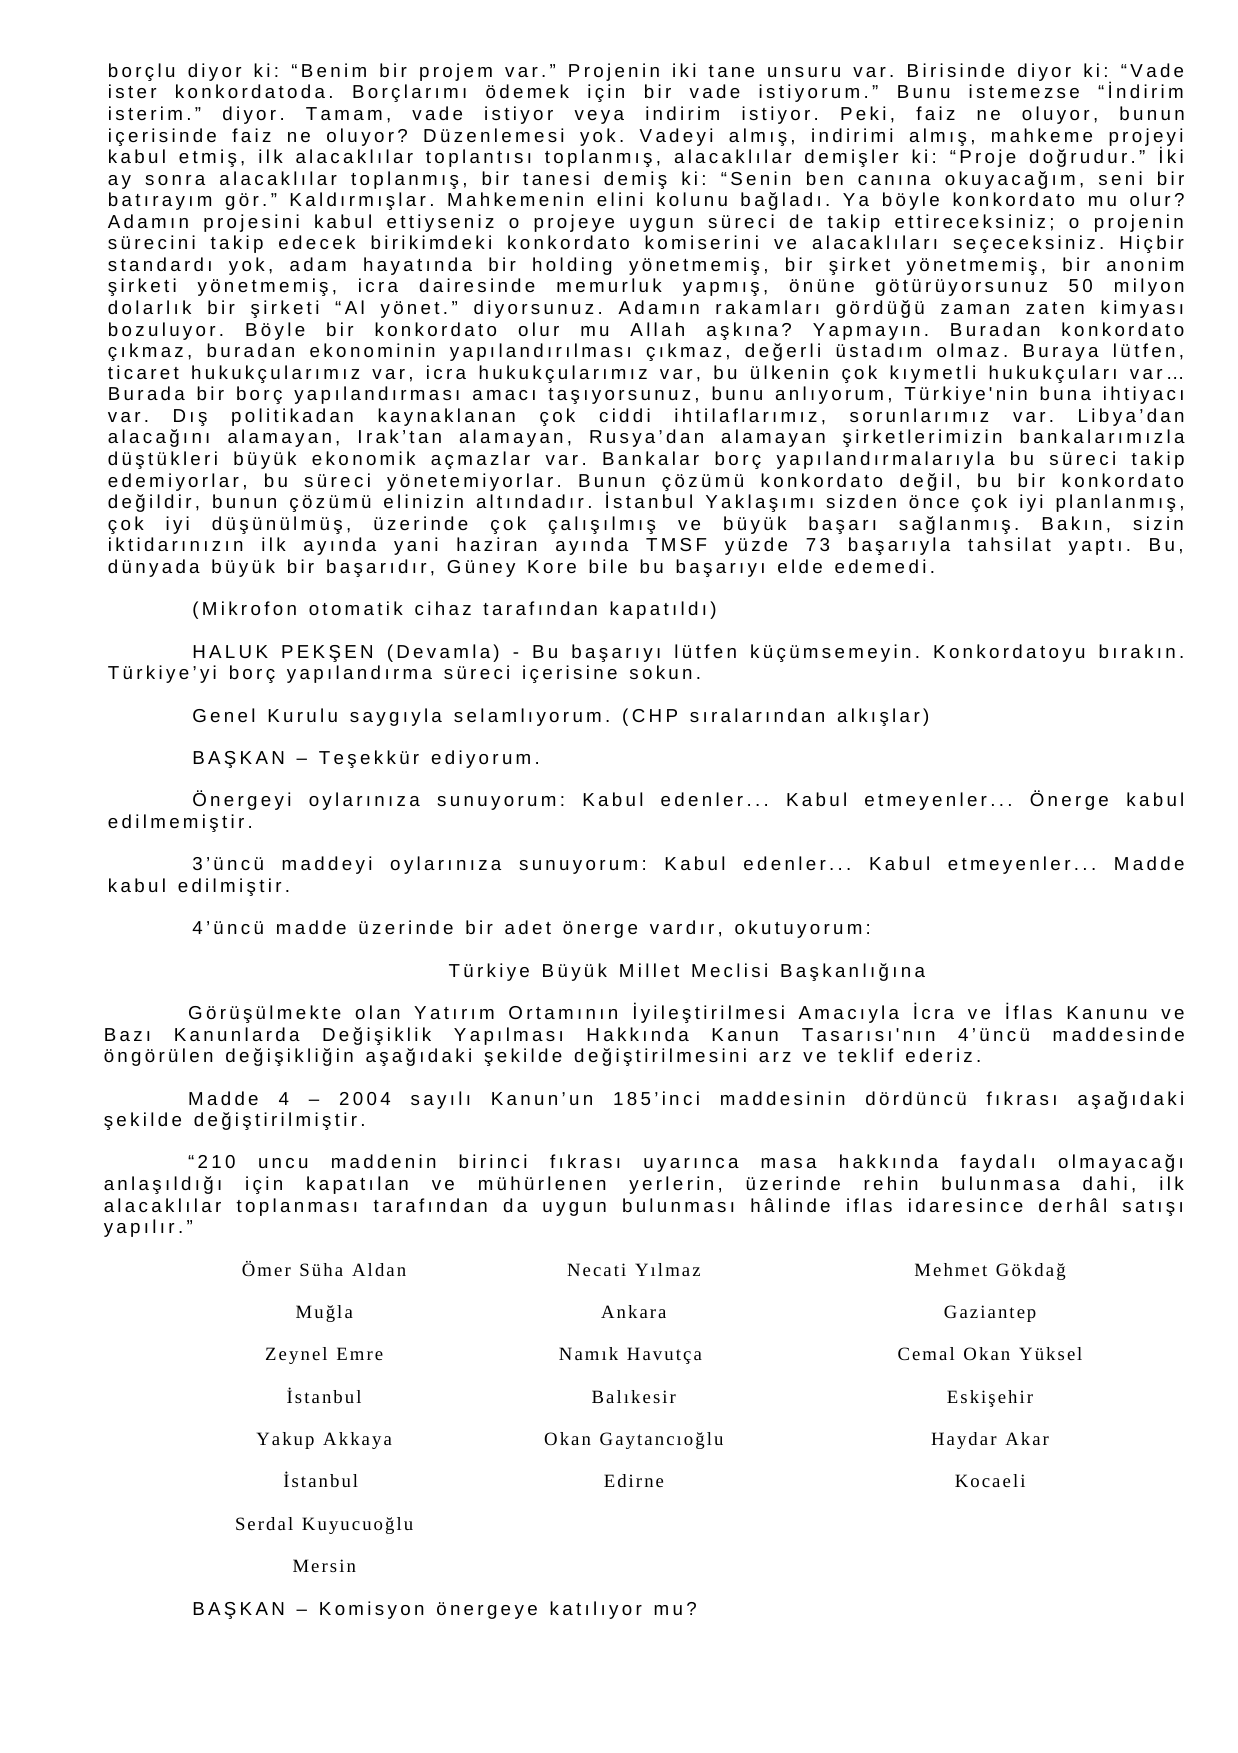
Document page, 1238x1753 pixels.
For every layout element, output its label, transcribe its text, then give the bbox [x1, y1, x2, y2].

text Madde 4 – 2004 sayılı Kanun’un 185’inci maddesinin dördüncü fıkrası aşağıdaki şekilde değiştirilmiştir. [103, 1087, 1186, 1131]
text Serdal Kuyucuoğlu [108, 1513, 1186, 1534]
text Mersin [108, 1555, 1186, 1577]
text Zeynel Emre Namık Havutça Cemal Okan Yüksel [108, 1343, 1186, 1365]
text 4’üncü madde üzerinde bir adet önerge vardır, okutuyorum: [108, 917, 1186, 939]
text (Mikrofon otomatik cihaz tarafından kapatıldı) [108, 598, 1186, 619]
text Genel Kurulu saygıyla selamlıyorum. (CHP sıralarından alkışlar) [108, 704, 1186, 726]
text Yakup Akkaya Okan Gaytancıoğlu Haydar Akar [108, 1428, 1186, 1449]
text İstanbul Edirne Kocaeli [108, 1470, 1186, 1492]
text Türkiye Büyük Millet Meclisi Başkanlığına [103, 959, 1186, 981]
text “210 uncu maddenin birinci fıkrası uyarınca masa hakkında faydalı olmayacağı anlaşıldığı için kapatılan ve mühürlenen yerlerin, üzerinde rehin bulunmasa dahi, ilk alacaklılar toplanması tarafından da uygun bulunması hâlinde iflas idaresince derhâl satışı yapılır.” [103, 1151, 1186, 1238]
text Muğla Ankara Gaziantep [108, 1301, 1186, 1322]
text 3’üncü maddeyi oylarınıza sunuyorum: Kabul edenler... Kabul etmeyenler... Madde kabul edilmiştir. [108, 853, 1186, 896]
text Görüşülmekte olan Yatırım Ortamının İyileştirilmesi Amacıyla İcra ve İflas Kanunu ve Bazı Kanunlarda Değişiklik Yapılması Hakkında Kanun Tasarısı'nın 4’üncü maddesinde öngörülen değişikliğin aşağıdaki şekilde değiştirilmesini arz ve teklif ederiz. [103, 1002, 1186, 1067]
text BAŞKAN – Teşekkür ediyorum. [108, 747, 1186, 768]
text İstanbul Balıkesir Eskişehir [108, 1386, 1186, 1407]
text HALUK PEKŞEN (Devamla) - Bu başarıyı lütfen küçümsemeyin. Konkordatoyu bırakın. Türkiye’yi borç yapılandırma süreci içerisine sokun. [108, 640, 1186, 683]
text BAŞKAN – Komisyon önergeye katılıyor mu? [108, 1598, 1186, 1619]
text Önergeyi oylarınıza sunuyorum: Kabul edenler... Kabul etmeyenler... Önerge kabul edilmemiştir. [108, 789, 1186, 832]
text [108, 60, 1186, 577]
text Ömer Süha Aldan Necati Yılmaz Mehmet Gökdağ [108, 1258, 1186, 1280]
